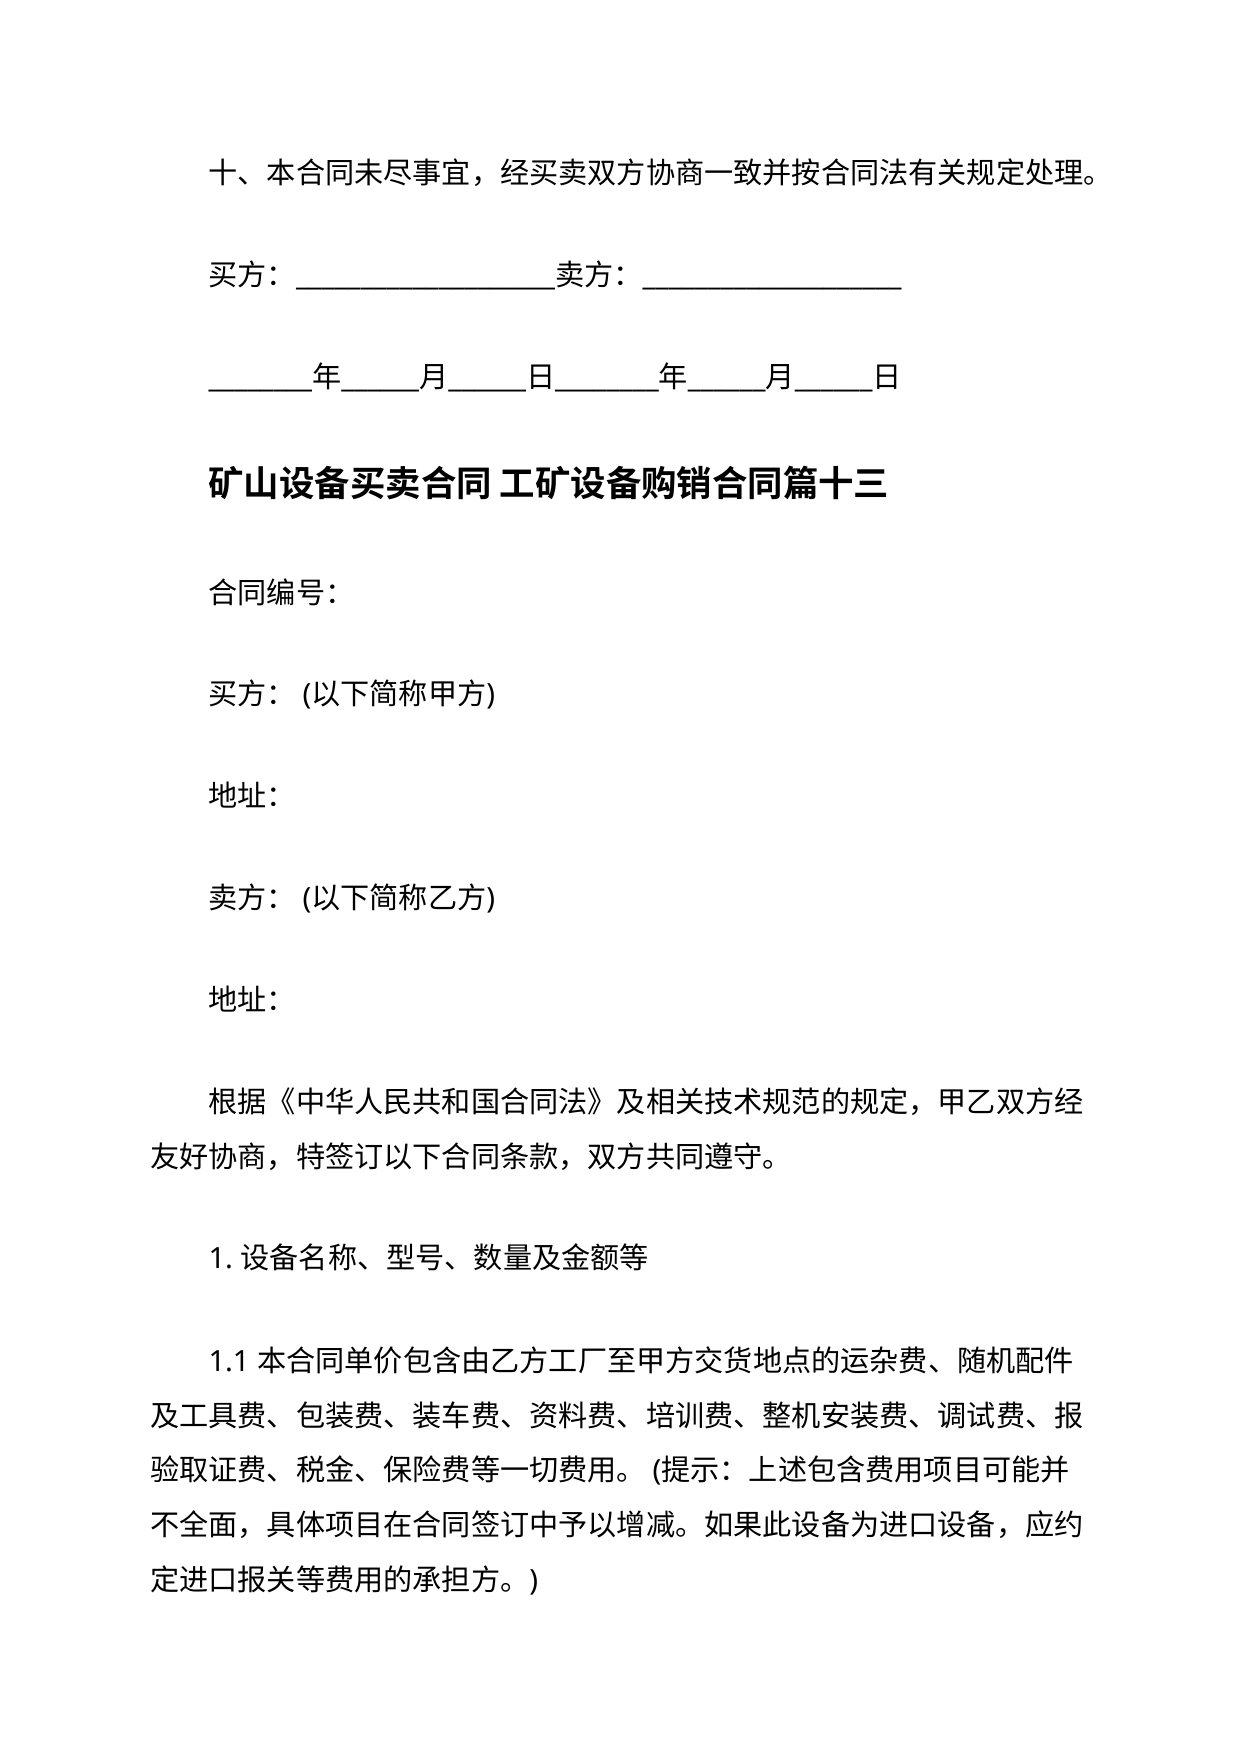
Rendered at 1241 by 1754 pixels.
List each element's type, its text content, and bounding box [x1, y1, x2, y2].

text 卖方： (以下简称乙方) [150, 875, 1090, 917]
text 买方：____________________卖方：____________________ [150, 252, 1090, 294]
text 1. 设备名称、型号、数量及金额等 [150, 1235, 1090, 1277]
text 合同编号： [150, 569, 1090, 611]
text 地址： [150, 773, 1090, 815]
text 根据《中华人民共和国合同法》及相关技术规范的规定，甲乙双方经友好协商，特签订以下合同条款，双方共同遵守。 [150, 1078, 1090, 1176]
text 矿山设备买卖合同 工矿设备购销合同篇十三 [150, 456, 1090, 507]
text 买方： (以下简称甲方) [150, 671, 1090, 713]
text ________年______月______日________年______月______日 [150, 354, 1090, 396]
text 1.1 本合同单价包含由乙方工厂至甲方交货地点的运杂费、随机配件及工具费、包装费、装车费、资料费、培训费、整机安装费、调试费、报验取证费、税金、保险费等一切费用。 (提示：上述包含费用项目可能并不全面，具体项目在合同签订中予以增减。如果此设备为进口设备，应约定进口报关等费用的承担方。) [150, 1337, 1090, 1599]
text 地址： [150, 977, 1090, 1019]
text 十、本合同未尽事宜，经买卖双方协商一致并按合同法有关规定处理。 [150, 150, 1090, 192]
